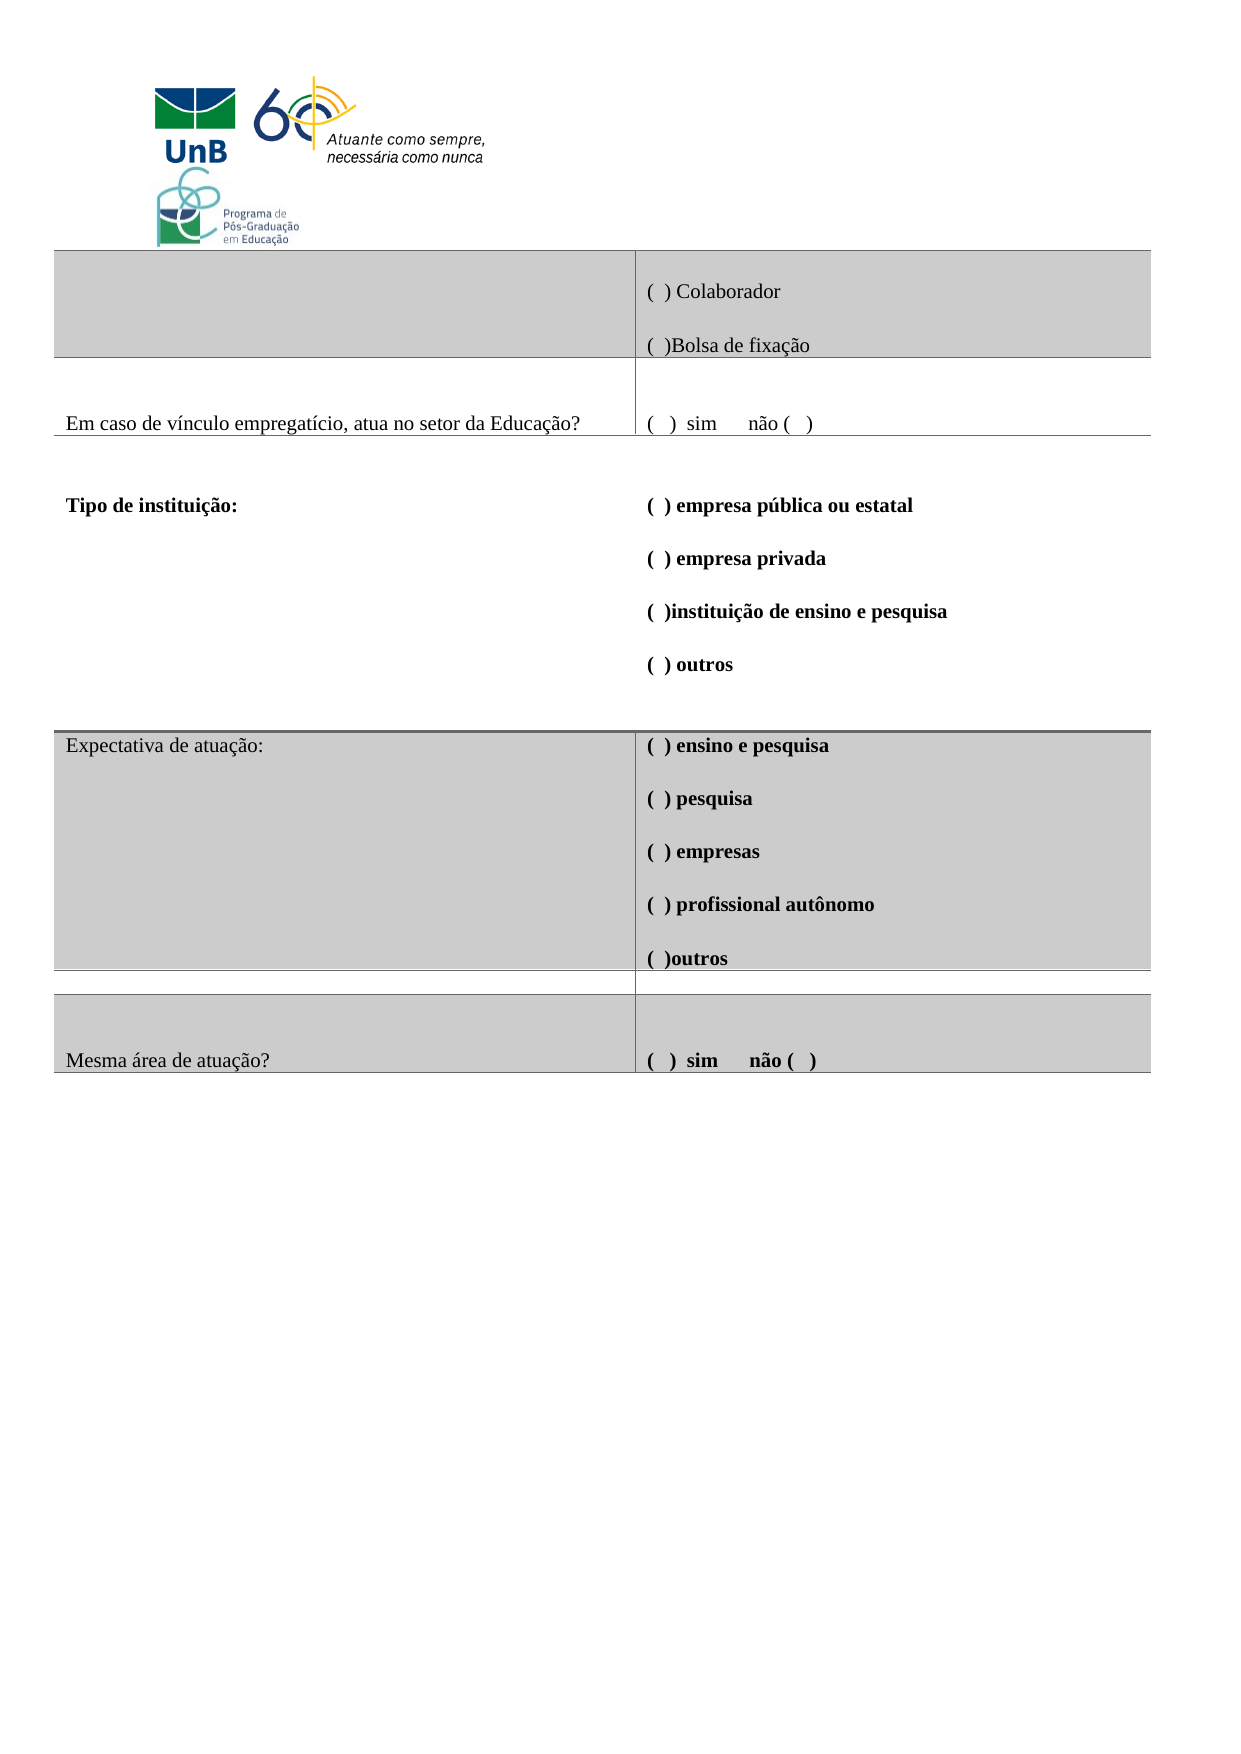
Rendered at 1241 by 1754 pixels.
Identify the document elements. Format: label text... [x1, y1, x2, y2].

table_cell ( ) sim não ( ) [636, 995, 1151, 1072]
table_cell Em caso de vínculo empregatício, atua no setor da Educação? [54, 358, 635, 434]
table_cell ( ) CLT ( ) Servidor público ( )Aposentado ( ) Colaborador ( )Bolsa de fixação [636, 251, 1151, 357]
table_header Tipo de instituição: [54, 493, 636, 729]
table_cell Tipo de vínculo empregatício: [54, 251, 635, 357]
table_cell [636, 971, 1151, 994]
table_header ( ) empresa pública ou estatal ( ) empresa privada ( )instituição de ensino e pesquisa ( ) outros [636, 493, 1151, 729]
picture [150, 75, 489, 250]
table_cell ( ) sim não ( ) [636, 358, 1151, 434]
table_cell [54, 971, 635, 994]
table_cell Expectativa de atuação: [54, 733, 635, 969]
table_cell Mesma área de atuação? [54, 995, 635, 1072]
table_cell ( ) ensino e pesquisa ( ) pesquisa ( ) empresas ( ) profissional autônomo ( )outros [636, 733, 1151, 969]
